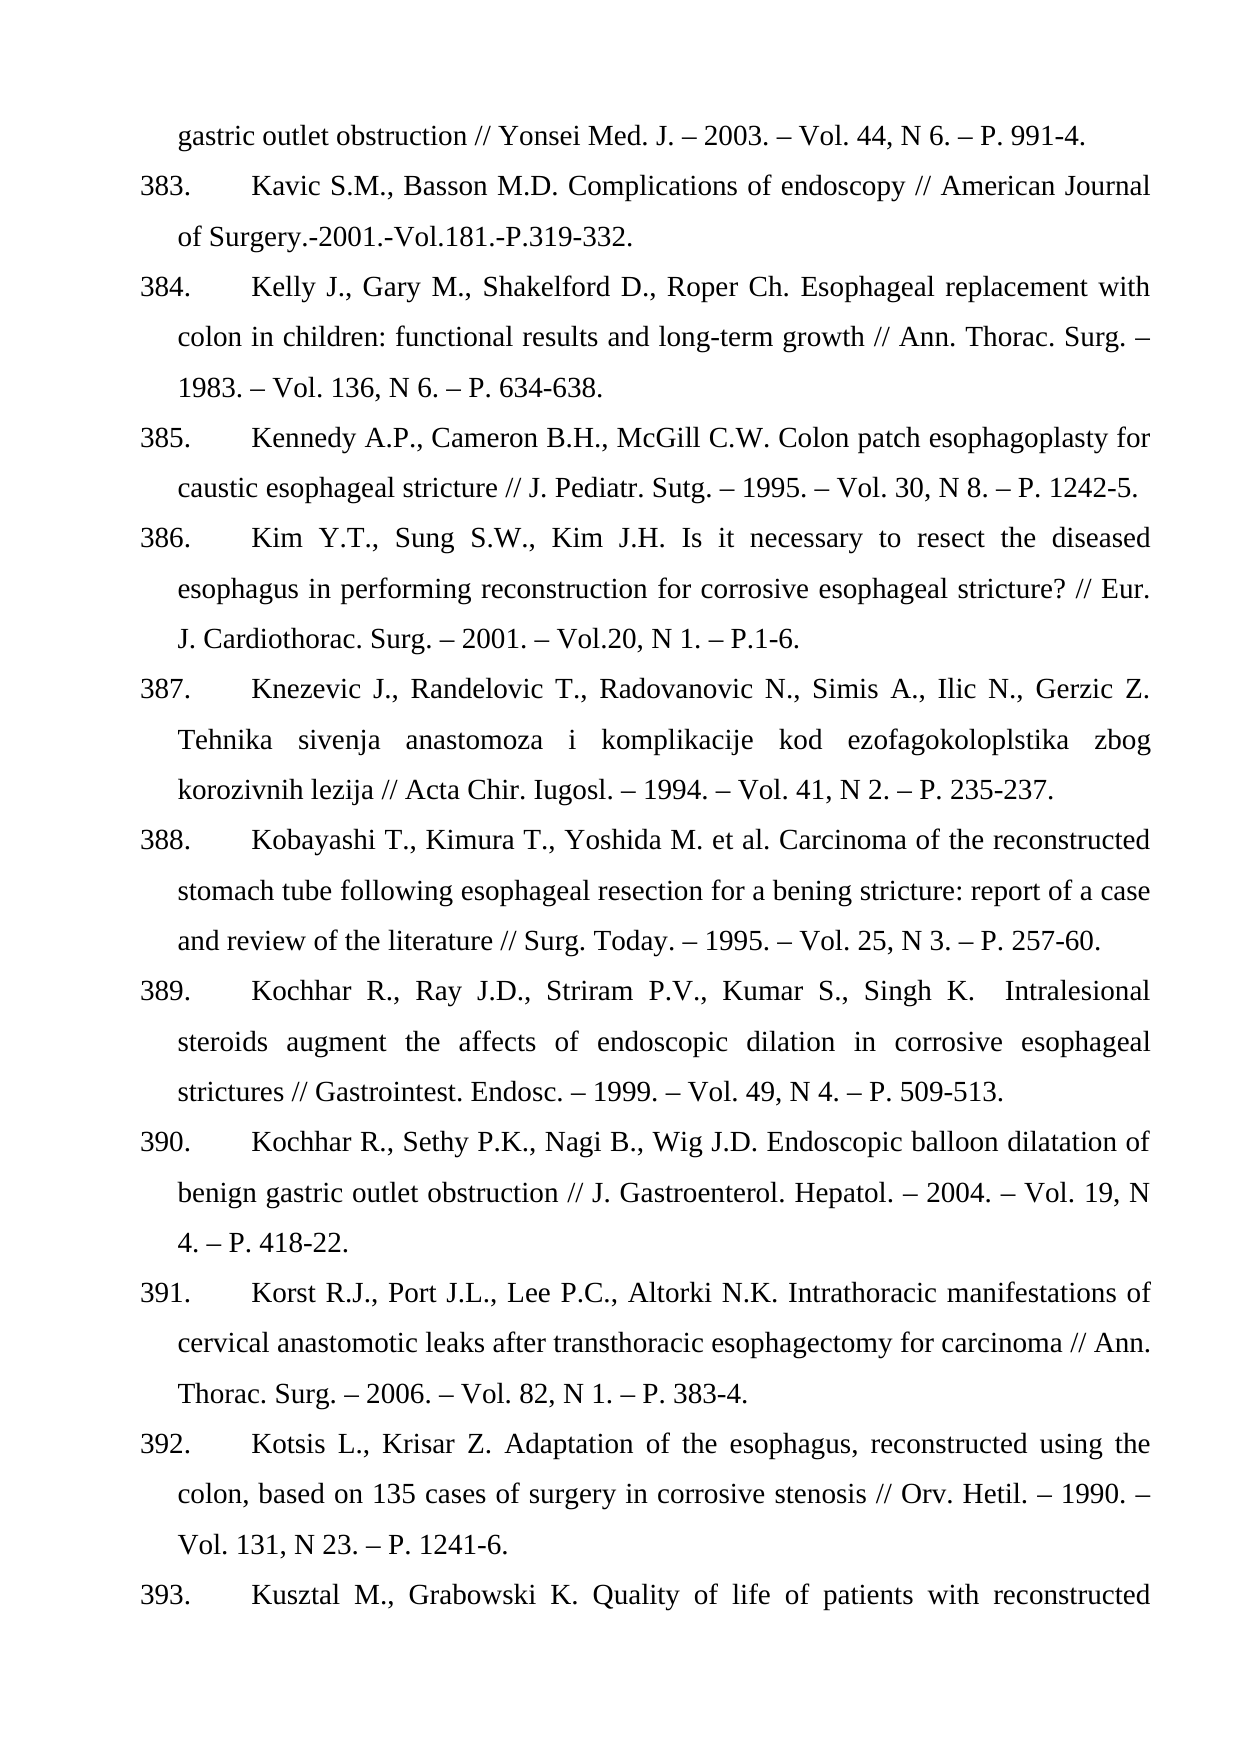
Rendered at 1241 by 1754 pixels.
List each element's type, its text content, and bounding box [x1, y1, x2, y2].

list Kochhar R., Sethy P.K., Nagi B., Wig J.D. Endoscopic balloon dilatation of benign gastric outlet obstruction // J. Gastroenterol. Hepatol. – 2004. – Vol. 19, N 4. – P. 418-22. [140, 1124, 1152, 1258]
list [140, 118, 1152, 152]
list Kotsis L., Krisar Z. Adaptation of the esophagus, reconstructed using the colon, based on 135 cases of surgery in corrosive stenosis // Orv. Hetil. – 1990. – Vol. 131, N 23. – P. 1241-6. [140, 1426, 1152, 1560]
list Kobayashi T., Kimura T., Yoshida M. et al. Carcinoma of the reconstructed stomach tube following esophageal resection for a bening stricture: report of a case and review of the literature // Surg. Today. – 1995. – Vol. 25, N 3. – P. 257-60. [140, 822, 1152, 957]
list Kennedy A.P., Cameron B.H., McGill C.W. Colon patch esophagoplasty for caustic esophageal stricture // J. Pediatr. Sutg. – 1995. – Vol. 30, N 8. – P. 1242-5. [140, 420, 1152, 504]
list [140, 1577, 1152, 1611]
list Knezevic J., Randelovic T., Radovanovic N., Simis A., Ilic N., Gerzic Z. Tehnika sivenja anastomoza i komplikacije kod ezofagokoloplstika zbog korozivnih lezija // Acta Chir. Iugosl. – 1994. – Vol. 41, N 2. – P. 235-237. [140, 672, 1152, 806]
list Kavic S.M., Basson M.D. Complications of endoscopy // American Journal of Surgery.-2001.-Vol.181.-P.319-332. [140, 168, 1152, 252]
list Korst R.J., Port J.L., Lee P.C., Altorki N.K. Intrathoracic manifestations of cervical anastomotic leaks after transthoracic esophagectomy for carcinoma // Ann. Thorac. Surg. – 2006. – Vol. 82, N 1. – P. 383-4. [140, 1275, 1152, 1409]
list Kim Y.T., Sung S.W., Kim J.H. Is it necessary to resect the diseased esophagus in performing reconstruction for corrosive esophageal stricture? // Eur. J. Cardiothorac. Surg. – 2001. – Vol.20, N 1. – P.1-6. [140, 521, 1152, 655]
list Kelly J., Gary M., Shakelford D., Roper Ch. Esophageal replacement with colon in children: functional results and long-term growth // Ann. Thorac. Surg. – 1983. – Vol. 136, N 6. – P. 634-638. [140, 269, 1152, 403]
list Kochhar R., Ray J.D., Striram P.V., Kumar S., Singh K. Intralesional steroids augment the affects of endoscopic dilation in corrosive esophageal strictures // Gastrointest. Endosc. – 1999. – Vol. 49, N 4. – P. 509-513. [140, 973, 1152, 1108]
